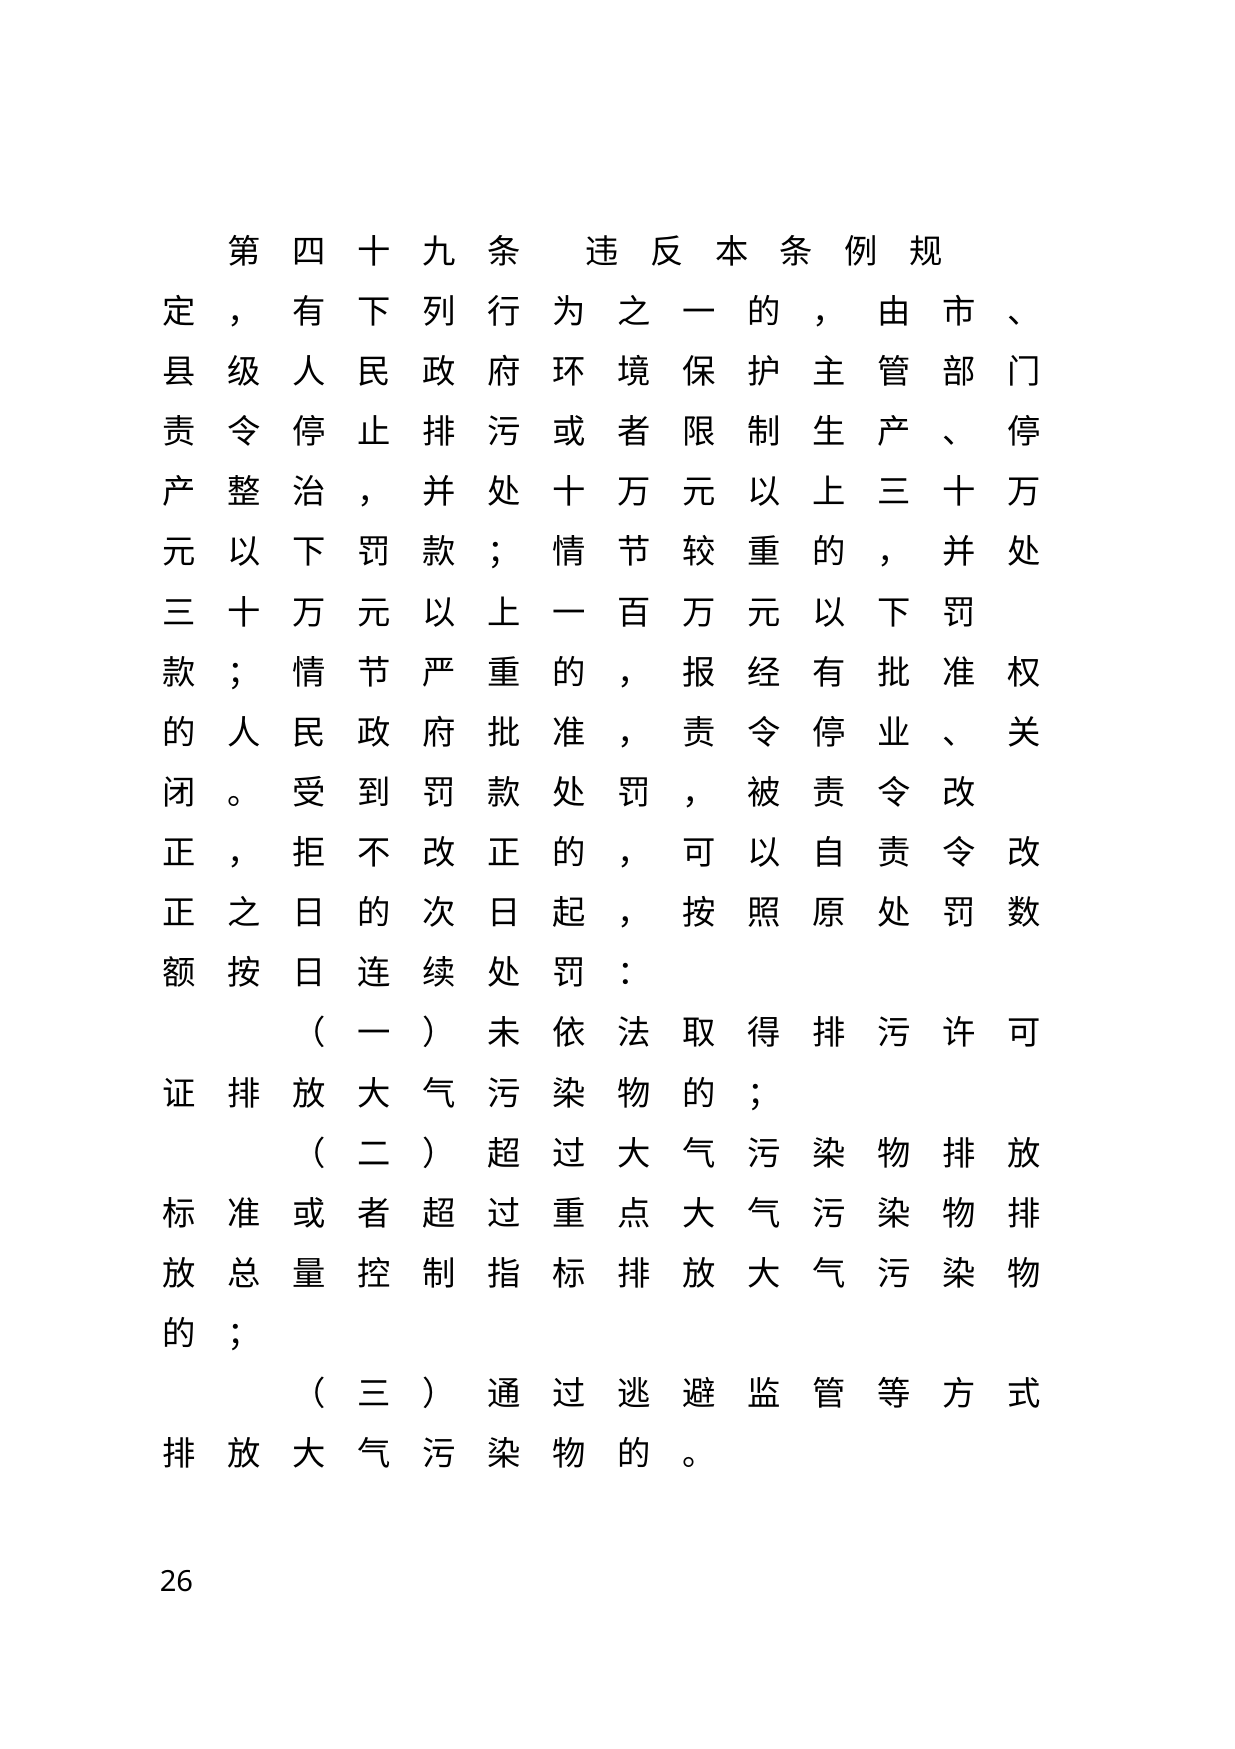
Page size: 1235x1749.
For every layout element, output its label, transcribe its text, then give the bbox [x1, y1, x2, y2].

text （一）未依法取得排污许可证排放大气污染物的； [162, 1000, 1072, 1120]
text （三）通过逃避监管等方式排放大气污染物的。 [162, 1361, 1072, 1481]
text 第四十九条 违反本条例规定，有下列行为之一的，由市、县级人民政府环境保护主管部门责令停止排污或者限制生产、停产整治，并处十万元以上三十万元以下罚款；情节较重的，并处三十万元以上一百万元以下罚款；情节严重的，报经有批准权的人民政府批准，责令停业、关闭。受到罚款处罚，被责令改正，拒不改正的，可以自责令改正之日的次日起，按照原处罚数额按日连续处罚： [162, 219, 1072, 1000]
text （二）超过大气污染物排放标准或者超过重点大气污染物排放总量控制指标排放大气污染物的； [162, 1120, 1072, 1361]
